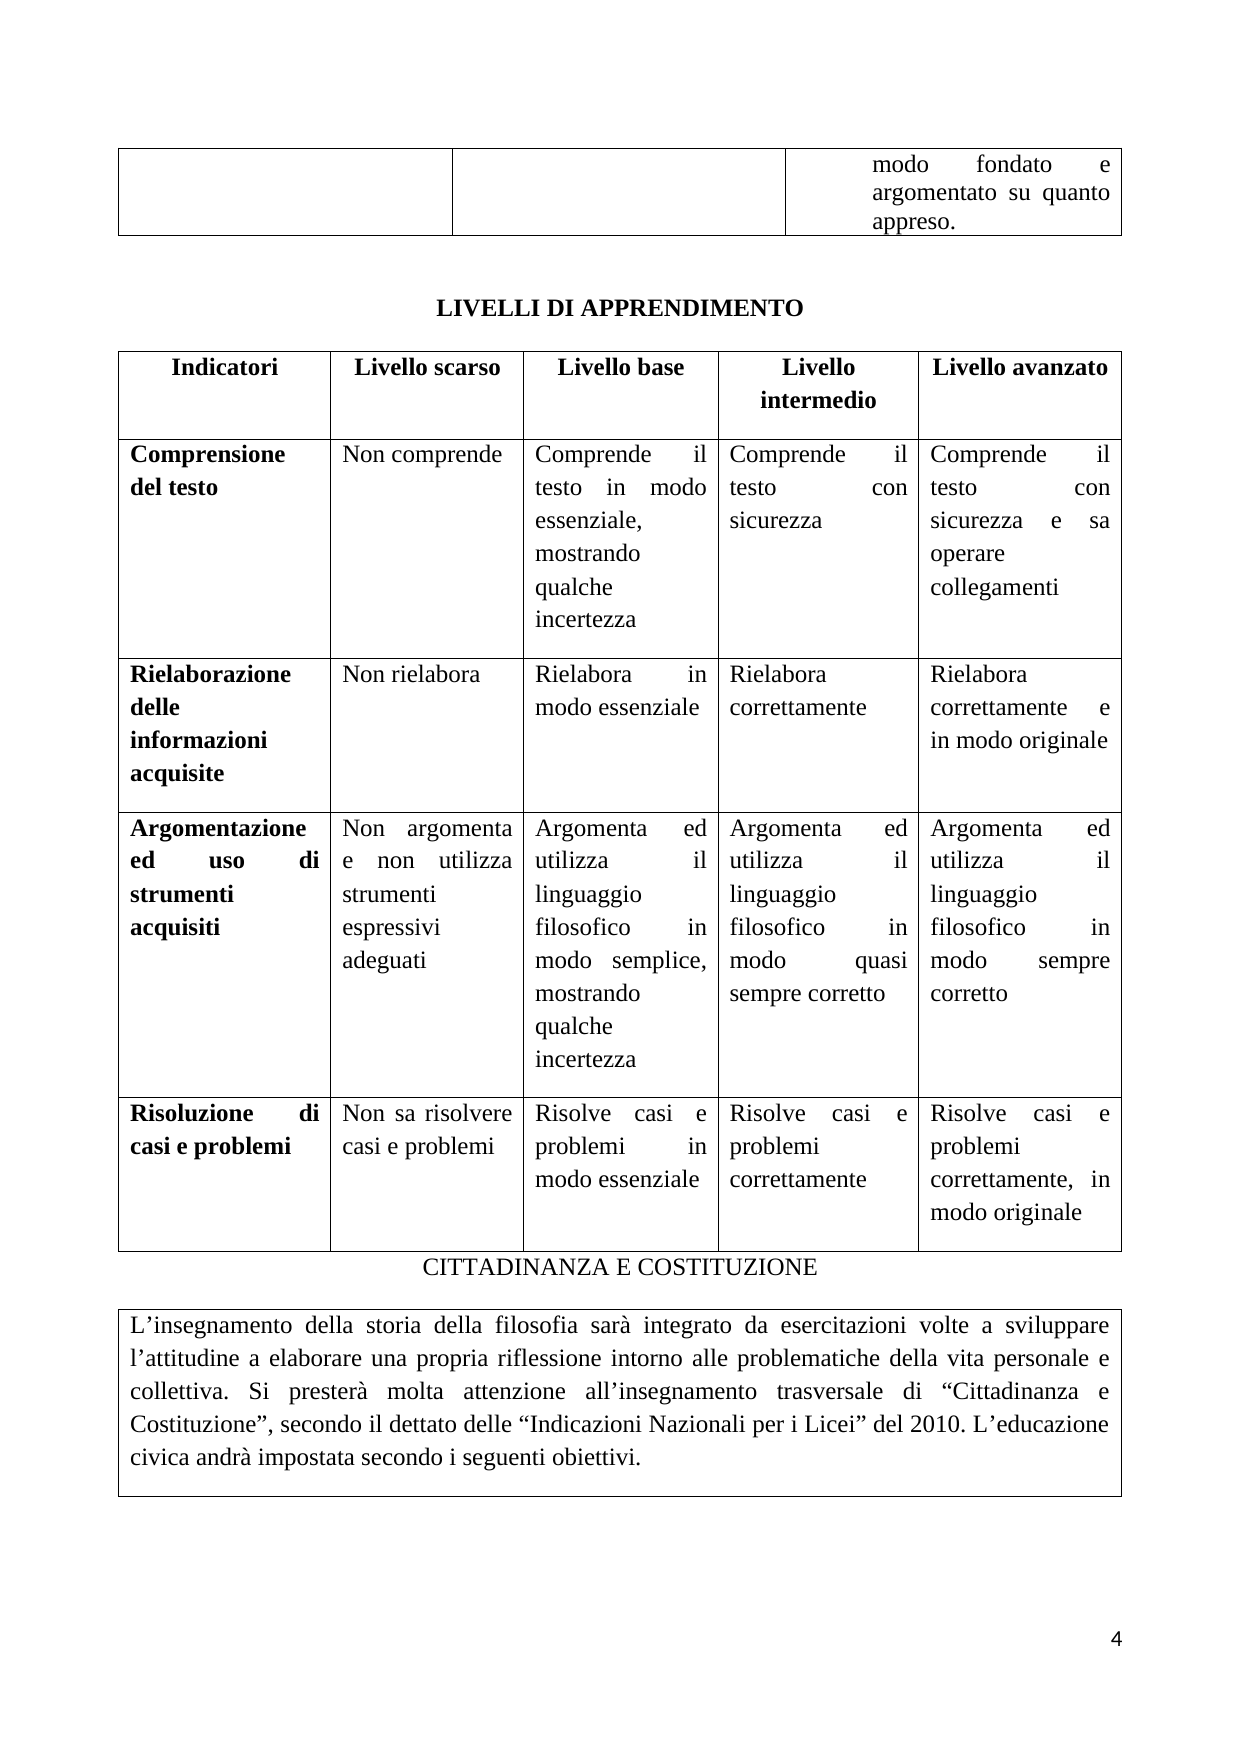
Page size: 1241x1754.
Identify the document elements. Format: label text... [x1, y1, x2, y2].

table_cell Comprende il testo con sicurezza [719, 440, 918, 658]
table_cell Argomentazione ed uso di strumenti acquisiti [119, 813, 330, 1097]
table_cell Argomenta ed utilizza il linguaggio filosofico in modo semplice, mostrando qualche incertezza [524, 813, 718, 1097]
table_cell Comprende il testo con sicurezza e sa operare collegamenti [919, 440, 1121, 658]
table_cell Comprende il testo in modo essenziale, mostrando qualche incertezza [524, 440, 718, 658]
table_cell Argomenta ed utilizza il linguaggio filosofico in modo sempre corretto [919, 813, 1121, 1097]
table_header Livello scarso [331, 352, 523, 438]
text LIVELLI DI APPRENDIMENTO [118, 293, 1122, 322]
table_cell Rielabora correttamente e in modo originale [919, 659, 1121, 812]
table_cell Non comprende [331, 440, 523, 658]
table_header Livello intermedio [719, 352, 918, 438]
table_cell Rielabora in modo essenziale [524, 659, 718, 812]
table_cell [119, 149, 452, 235]
table_cell Rielaborazione delle informazioni acquisite [119, 659, 330, 812]
table_cell Argomenta ed utilizza il linguaggio filosofico in modo quasi sempre corretto [719, 813, 918, 1097]
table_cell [453, 149, 785, 235]
table_cell Risolve casi e problemi in modo essenziale [524, 1098, 718, 1251]
table_cell Risoluzione di casi e problemi [119, 1098, 330, 1251]
table_header Livello base [524, 352, 718, 438]
table_header Indicatori [119, 352, 330, 438]
table_cell Risolve casi e problemi correttamente [719, 1098, 918, 1251]
table_cell Non argomenta e non utilizza strumenti espressivi adeguati [331, 813, 523, 1097]
table_header L’insegnamento della storia della filosofia sarà integrato da esercitazioni volte a sviluppare l’attitudine a elaborare una propria riflessione intorno alle problematiche della vita personale e collettiva. Si presterà molta attenzione all’insegnamento trasversale di “Cittadinanza e Costituzione”, secondo il dettato delle “Indicazioni Nazionali per i Licei” del 2010. L’educazione civica andrà impostata secondo i seguenti obiettivi. [119, 1310, 1121, 1496]
table_cell Non sa risolvere casi e problemi [331, 1098, 523, 1251]
table_cell Risolve casi e problemi correttamente, in modo originale [919, 1098, 1121, 1251]
table_cell Non rielabora [331, 659, 523, 812]
table_cell Comprensione del testo [119, 440, 330, 658]
table_cell Rielabora correttamente [719, 659, 918, 812]
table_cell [786, 149, 1121, 235]
table_header Livello avanzato [919, 352, 1121, 438]
text CITTADINANZA E COSTITUZIONE [118, 1252, 1122, 1281]
